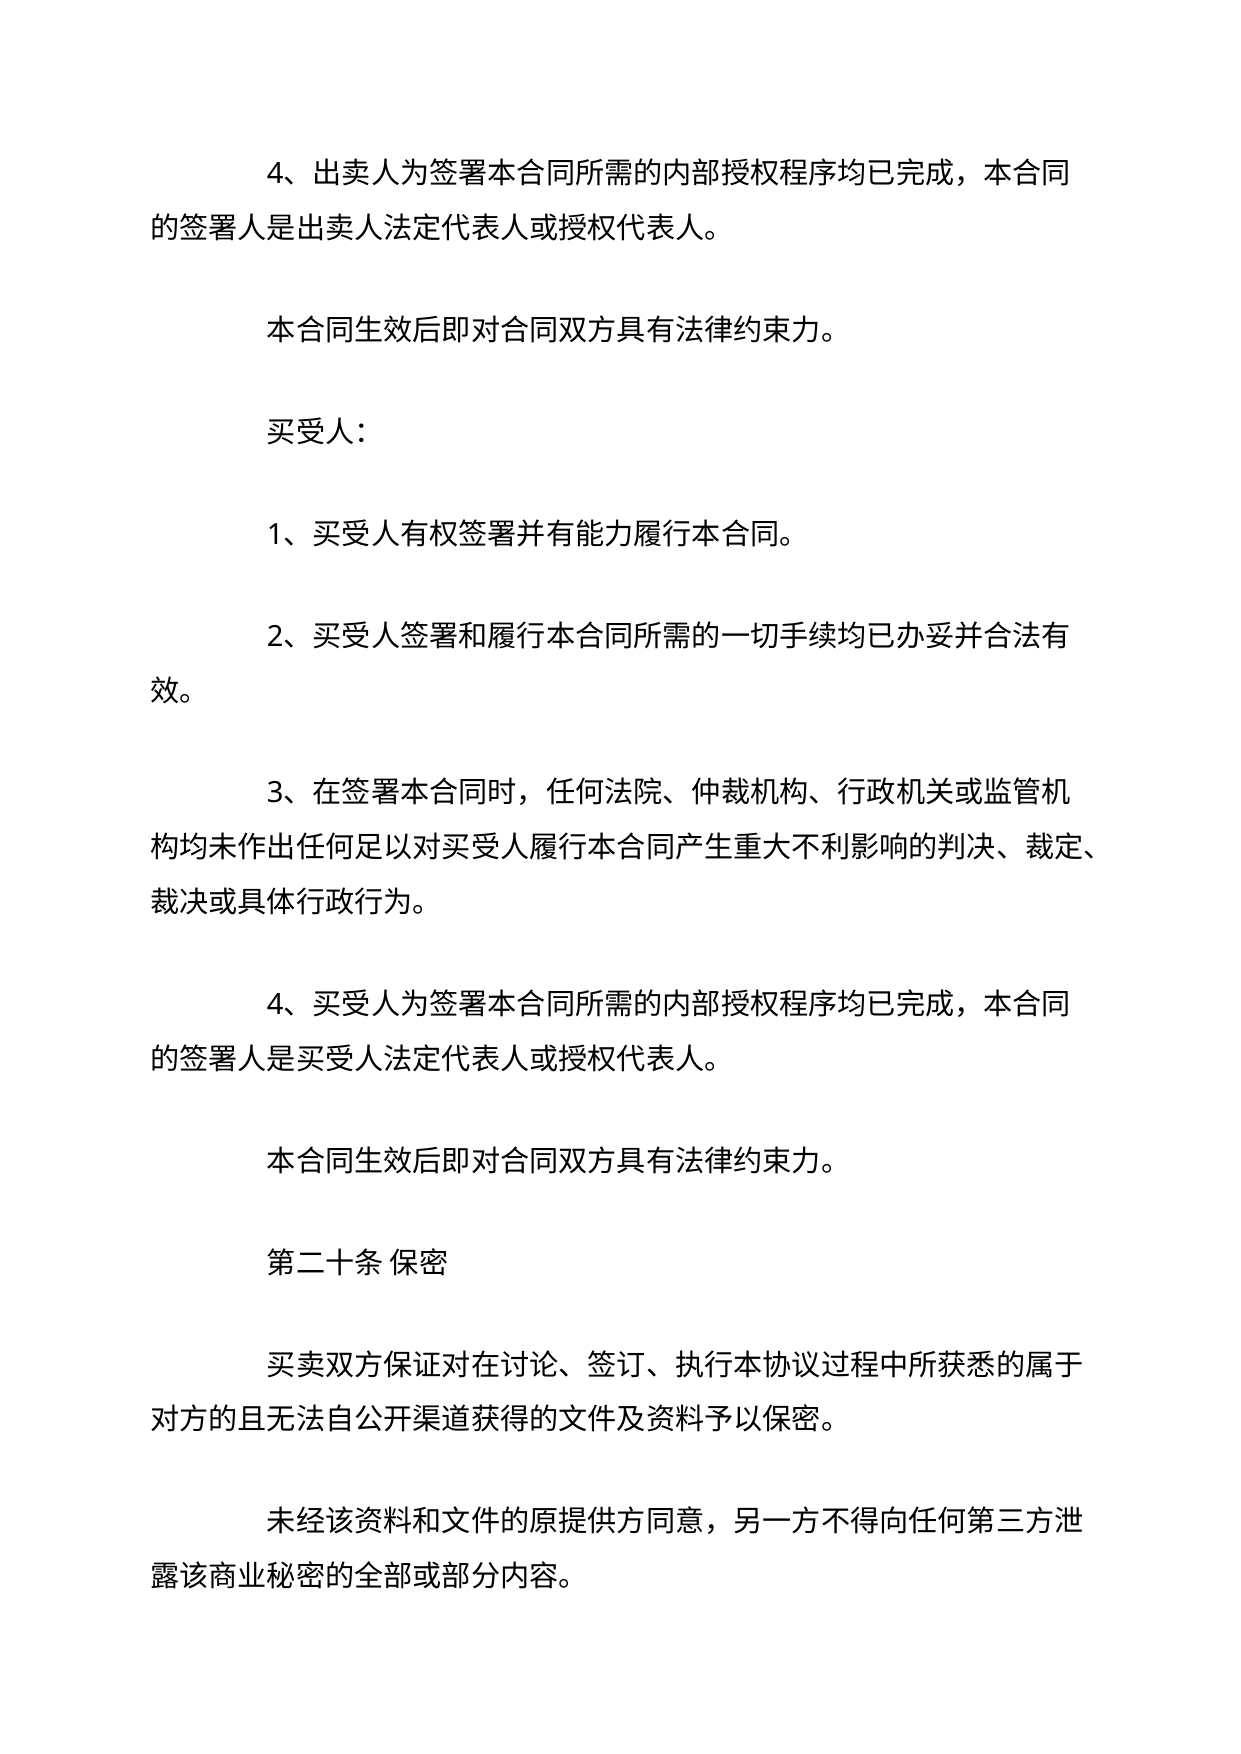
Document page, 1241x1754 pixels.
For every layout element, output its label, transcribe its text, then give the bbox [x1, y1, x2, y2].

text 4、出卖人为签署本合同所需的内部授权程序均已完成，本合同的签署人是出卖人法定代表人或授权代表人。 [150, 150, 1090, 247]
text 买受人： [150, 408, 1090, 451]
text 3、在签署本合同时，任何法院、仲裁机构、行政机关或监管机构均未作出任何足以对买受人履行本合同产生重大不利影响的判决、裁定、裁决或具体行政行为。 [150, 769, 1090, 921]
text 4、买受人为签署本合同所需的内部授权程序均已完成，本合同的签署人是买受人法定代表人或授权代表人。 [150, 981, 1090, 1078]
text 2、买受人签署和履行本合同所需的一切手续均已办妥并合法有效。 [150, 612, 1090, 709]
text 未经该资料和文件的原提供方同意，另一方不得向任何第三方泄露该商业秘密的全部或部分内容。 [150, 1498, 1090, 1595]
text 本合同生效后即对合同双方具有法律约束力。 [150, 307, 1090, 349]
text 本合同生效后即对合同双方具有法律约束力。 [150, 1137, 1090, 1180]
text 1、买受人有权签署并有能力履行本合同。 [150, 510, 1090, 553]
text 第二十条 保密 [150, 1239, 1090, 1282]
text 买卖双方保证对在讨论、签订、执行本协议过程中所获悉的属于对方的且无法自公开渠道获得的文件及资料予以保密。 [150, 1341, 1090, 1438]
